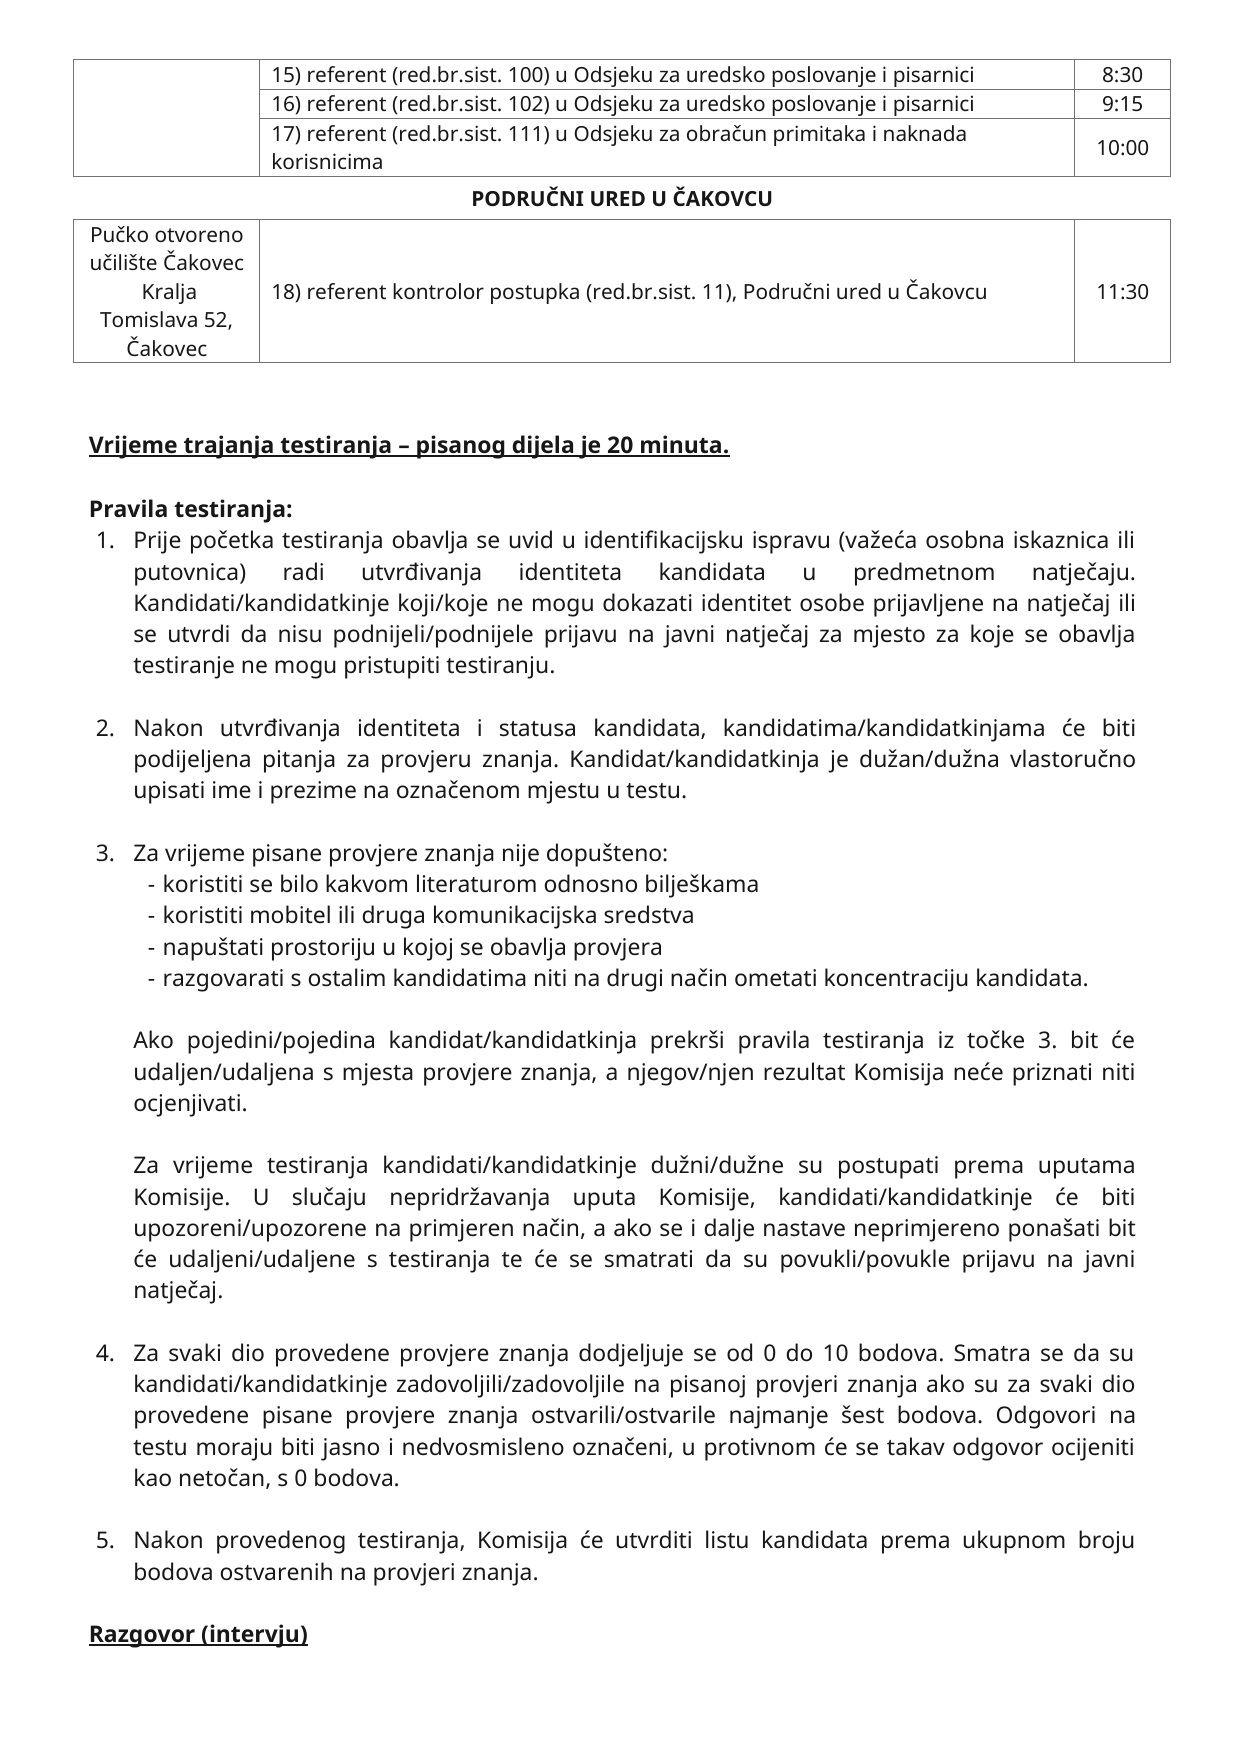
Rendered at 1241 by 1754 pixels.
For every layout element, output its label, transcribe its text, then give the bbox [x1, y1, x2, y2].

list napuštati prostoriju u kojoj se obavlja provjera [148, 930, 1137, 962]
list Za svaki dio provedene provjere znanja dodjeljuje se od 0 do 10 bodova. Smatra se da su kandidati/kandidatkinje zadovoljili/zadovoljile na pisanoj provjeri znanja ako su za svaki dio provedene pisane provjere znanja ostvarili/ostvarile najmanje šest bodova. Odgovori na testu moraju biti jasno i nedvosmisleno označeni, u protivnom će se takav odgovor ocijeniti kao netočan, s 0 bodova. [96, 1337, 1137, 1493]
table_cell PODRUČNI URED U ČAKOVCU [73, 177, 1171, 219]
text Razgovor (intervju) [89, 1618, 1137, 1649]
list razgovarati s ostalim kandidatima niti na drugi način ometati koncentraciju kandidata. [148, 962, 1137, 993]
table_cell 15) referent (red.br.sist. 100) u Odsjeku za uredsko poslovanje i pisarnici [260, 60, 1074, 88]
list Za vrijeme testiranja kandidati/kandidatkinje dužni/dužne su postupati prema uputama Komisije. U slučaju nepridržavanja uputa Komisije, kandidati/kandidatkinje će biti upozoreni/upozorene na primjeren način, a ako se i dalje nastave neprimjereno ponašati bit će udaljeni/udaljene s testiranja te će se smatrati da su povukli/povukle prijavu na javni natječaj. [133, 1149, 1137, 1305]
table_cell 10:00 [1075, 119, 1170, 176]
text Vrijeme trajanja testiranja – pisanog dijela je 20 minuta. [89, 429, 1137, 460]
table_cell 9:15 [1075, 90, 1170, 118]
list Ako pojedini/pojedina kandidat/kandidatkinja prekrši pravila testiranja iz točke 3. bit će udaljen/udaljena s mjesta provjere znanja, a njegov/njen rezultat Komisija neće priznati niti ocjenjivati. [133, 1024, 1137, 1118]
list Za vrijeme pisane provjere znanja nije dopušteno: [96, 837, 1137, 868]
table_cell Pučko otvoreno učilište Čakovec Kralja Tomislava 52, Čakovec [74, 220, 259, 362]
text Pravila testiranja: [89, 493, 1137, 524]
table_cell 11:30 [1075, 220, 1170, 362]
list Nakon utvrđivanja identiteta i statusa kandidata, kandidatima/kandidatkinjama će biti podijeljena pitanja za provjeru znanja. Kandidat/kandidatkinja je dužan/dužna vlastoručno upisati ime i prezime na označenom mjestu u testu. [96, 712, 1137, 805]
table_cell 16) referent (red.br.sist. 102) u Odsjeku za uredsko poslovanje i pisarnici [260, 90, 1074, 118]
table_cell 17) referent (red.br.sist. 111) u Odsjeku za obračun primitaka i naknada korisnicima [260, 119, 1074, 176]
list Prije početka testiranja obavlja se uvid u identifikacijsku ispravu (važeća osobna iskaznica ili putovnica) radi utvrđivanja identiteta kandidata u predmetnom natječaju. Kandidati/kandidatkinje koji/koje ne mogu dokazati identitet osobe prijavljene na natječaj ili se utvrdi da nisu podnijeli/podnijele prijavu na javni natječaj za mjesto za koje se obavlja testiranje ne mogu pristupiti testiranju. [96, 524, 1137, 680]
list Nakon provedenog testiranja, Komisija će utvrditi listu kandidata prema ukupnom broju bodova ostvarenih na provjeri znanja. [96, 1524, 1137, 1587]
list koristiti se bilo kakvom literaturom odnosno bilješkama [148, 868, 1137, 899]
table_cell 8:30 [1075, 60, 1170, 88]
list koristiti mobitel ili druga komunikacijska sredstva [148, 899, 1137, 930]
table_cell 18) referent kontrolor postupka (red.br.sist. 11), Područni ured u Čakovcu [260, 220, 1074, 362]
